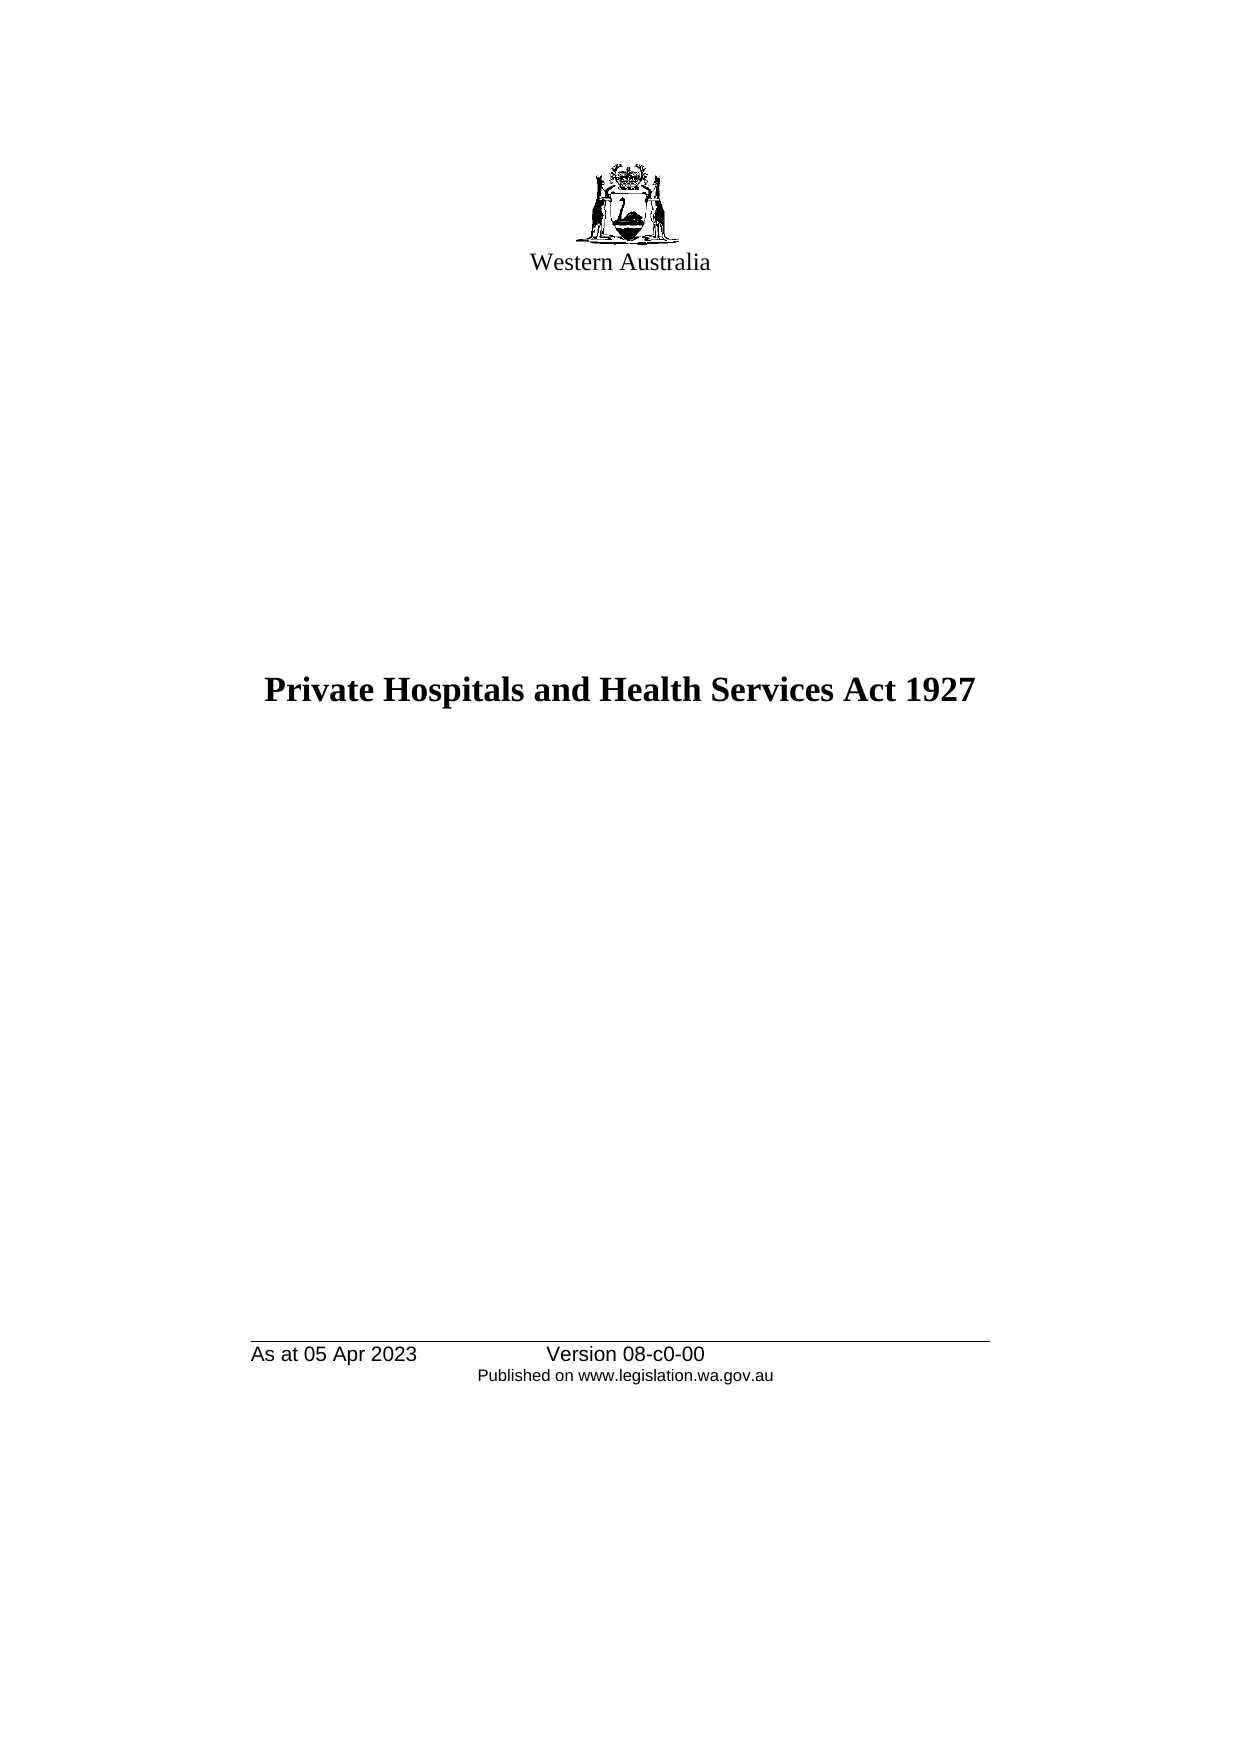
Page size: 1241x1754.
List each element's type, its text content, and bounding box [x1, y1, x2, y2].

picture [575, 162, 679, 246]
text Private Hospitals and Health Services Act 1927 [251, 668, 990, 709]
text Western Australia [251, 247, 990, 276]
